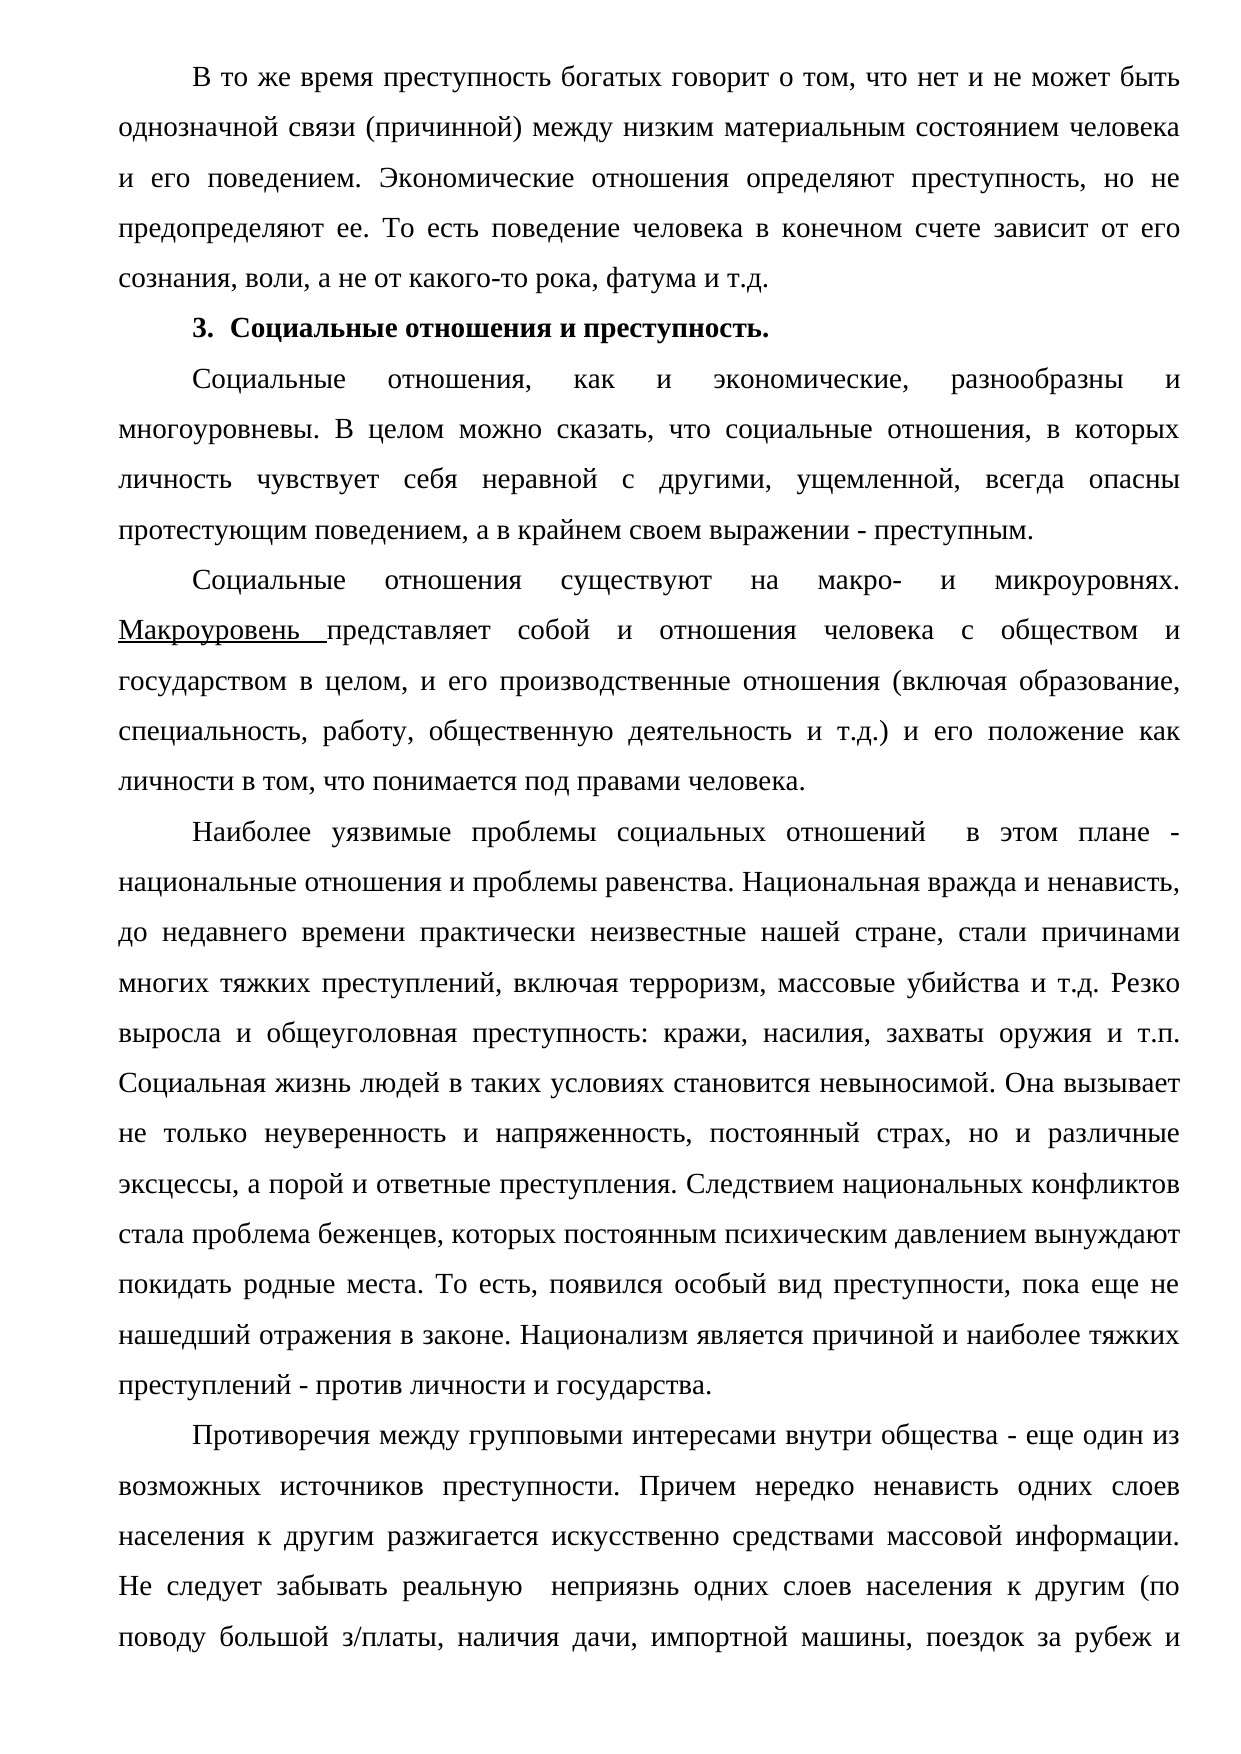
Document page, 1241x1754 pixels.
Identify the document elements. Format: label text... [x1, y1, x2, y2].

text Наиболее уязвимые проблемы социальных отношений в этом плане - национальные отношения и проблемы равенства. Национальная вражда и ненависть, до недавнего времени практически неизвестные нашей стране, стали причинами многих тяжких преступлений, включая терроризм, массовые убийства и т.д. Резко выросла и общеуголовная преступность: кражи, насилия, захваты оружия и т.п. Социальная жизнь людей в таких условиях становится невыносимой. Она вызывает не только неуверенность и напряженность, постоянный страх, но и различные эксцессы, а порой и ответные преступления. Следствием национальных конфликтов стала проблема беженцев, которых постоянным психическим давлением вынуждают покидать родные места. То есть, появился особый вид преступности, пока еще не нашедший отражения в законе. Национализм является причиной и наиболее тяжких преступлений - против личности и государства. [118, 814, 1181, 1401]
text Социальные отношения существуют на макро- и микроуровнях. Макроуровень представляет собой и отношения человека с обществом и государством в целом, и его производственные отношения (включая образование, специальность, работу, общественную деятельность и т.д.) и его положение как личности в том, что понимается под правами человека. [118, 562, 1181, 797]
text Социальные отношения, как и экономические, разнообразны и многоуровневы. В целом можно сказать, что социальные отношения, в которых личность чувствует себя неравной с другими, ущемленной, всегда опасны протестующим поведением, а в крайнем своем выражении - преступным. [118, 361, 1181, 545]
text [118, 1417, 1181, 1652]
list Социальные отношения и преступность. [192, 311, 1181, 344]
text В то же время преступность богатых говорит о том, что нет и не может быть однозначной связи (причинной) между низким материальным состоянием человека и его поведением. Экономические отношения определяют преступность, но не предопределяют ее. То есть поведение человека в конечном счете зависит от его сознания, воли, а не от какого-то рока, фатума и т.д. [118, 59, 1181, 294]
